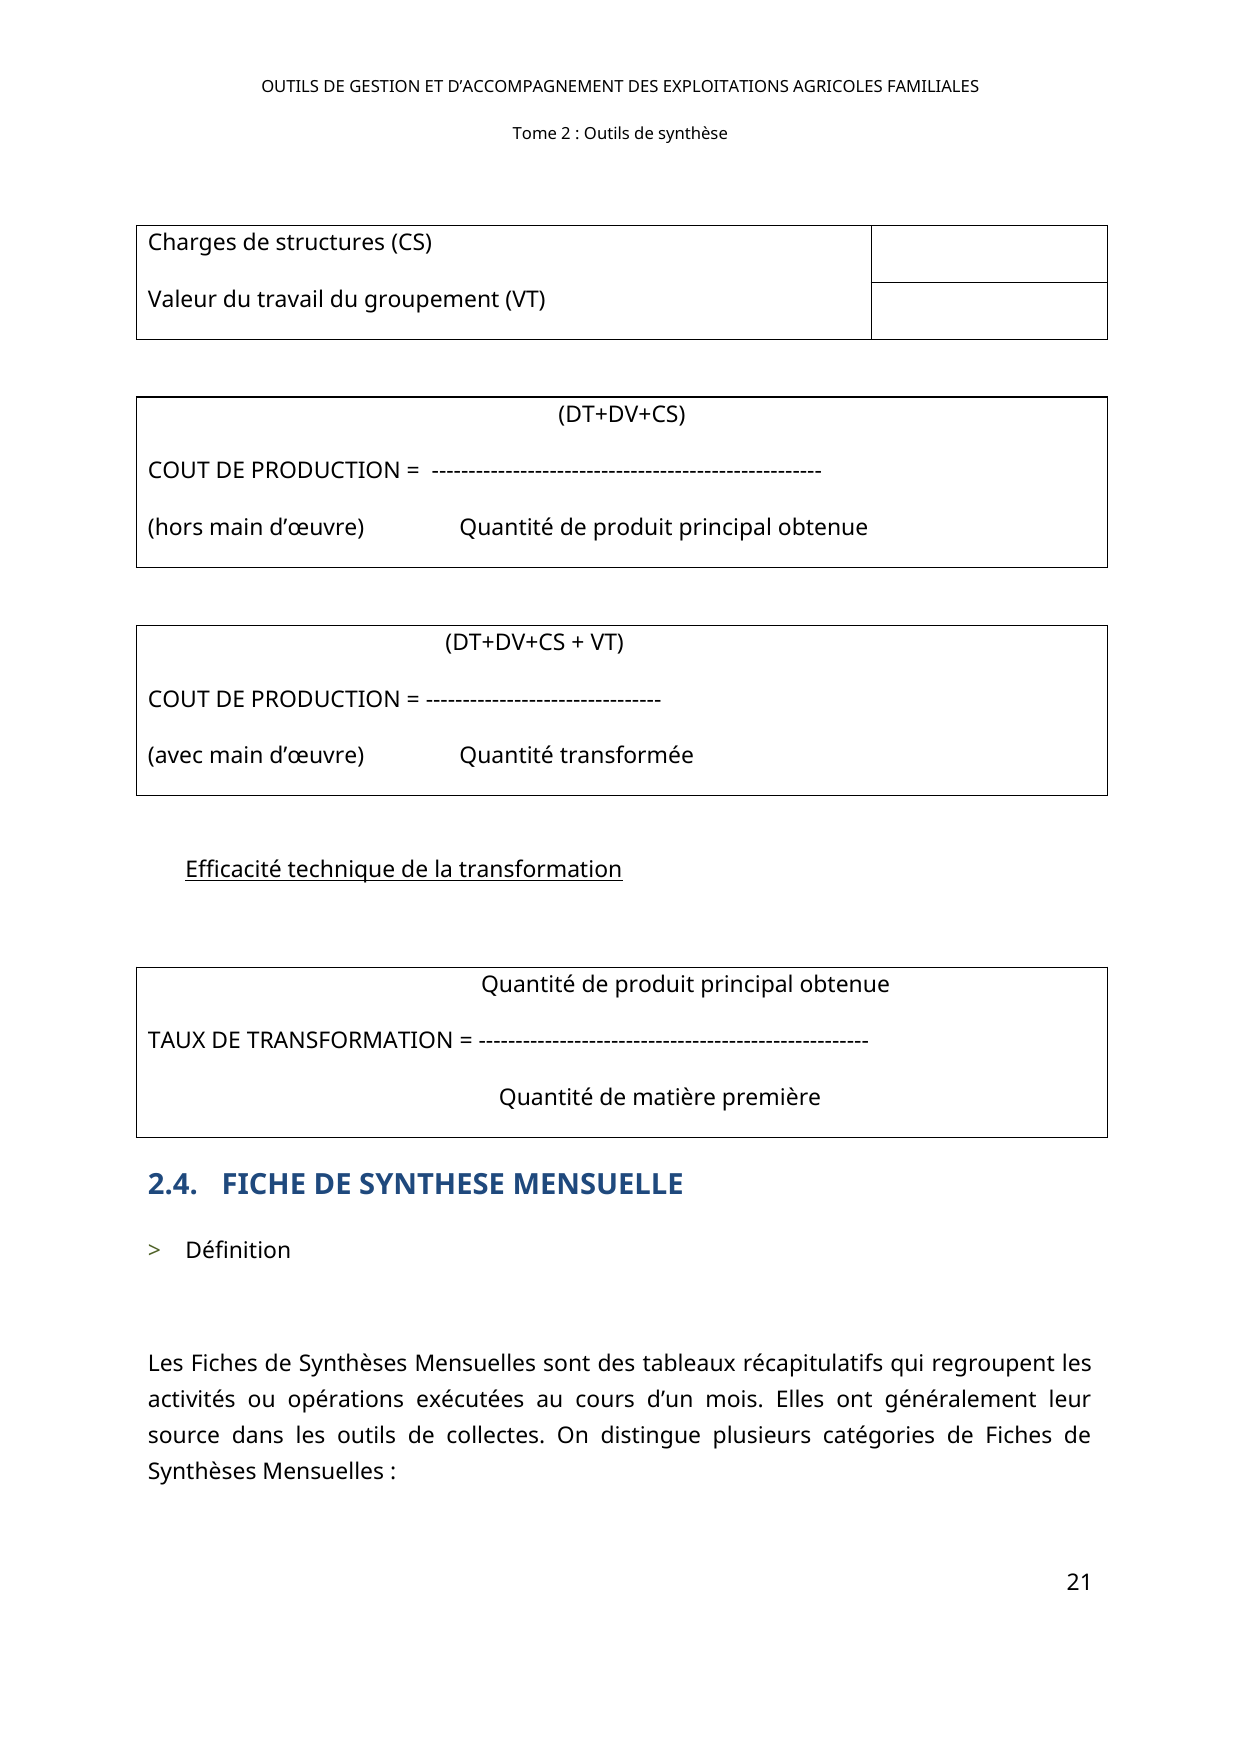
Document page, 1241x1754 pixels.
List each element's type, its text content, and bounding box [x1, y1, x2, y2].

table_header (DT+DV+CS) COUT DE PRODUCTION = ----------------------------------------------------- (hors main d’œuvre) Quantité de produit principal obtenue [137, 398, 1107, 567]
list Efficacité technique de la transformation [185, 853, 1093, 884]
table_header (DT+DV+CS + VT) COUT DE PRODUCTION = -------------------------------- (avec main d’œuvre) Quantité transformée [137, 626, 1107, 795]
text Définition [148, 1234, 1093, 1265]
table_cell [872, 283, 1107, 339]
table_header Quantité de produit principal obtenue TAUX DE TRANSFORMATION = ----------------------------------------------------- Quantité de matière première [137, 968, 1107, 1137]
table_cell [872, 226, 1107, 282]
text FICHE DE SYNTHESE MENSUELLE [148, 1163, 1093, 1203]
text Les Fiches de Synthèses Mensuelles sont des tableaux récapitulatifs qui regroupent les activités ou opérations exécutées au cours d’un mois. Elles ont généralement leur source dans les outils de collectes. On distingue plusieurs catégories de Fiches de Synthèses Mensuelles : [148, 1347, 1093, 1486]
